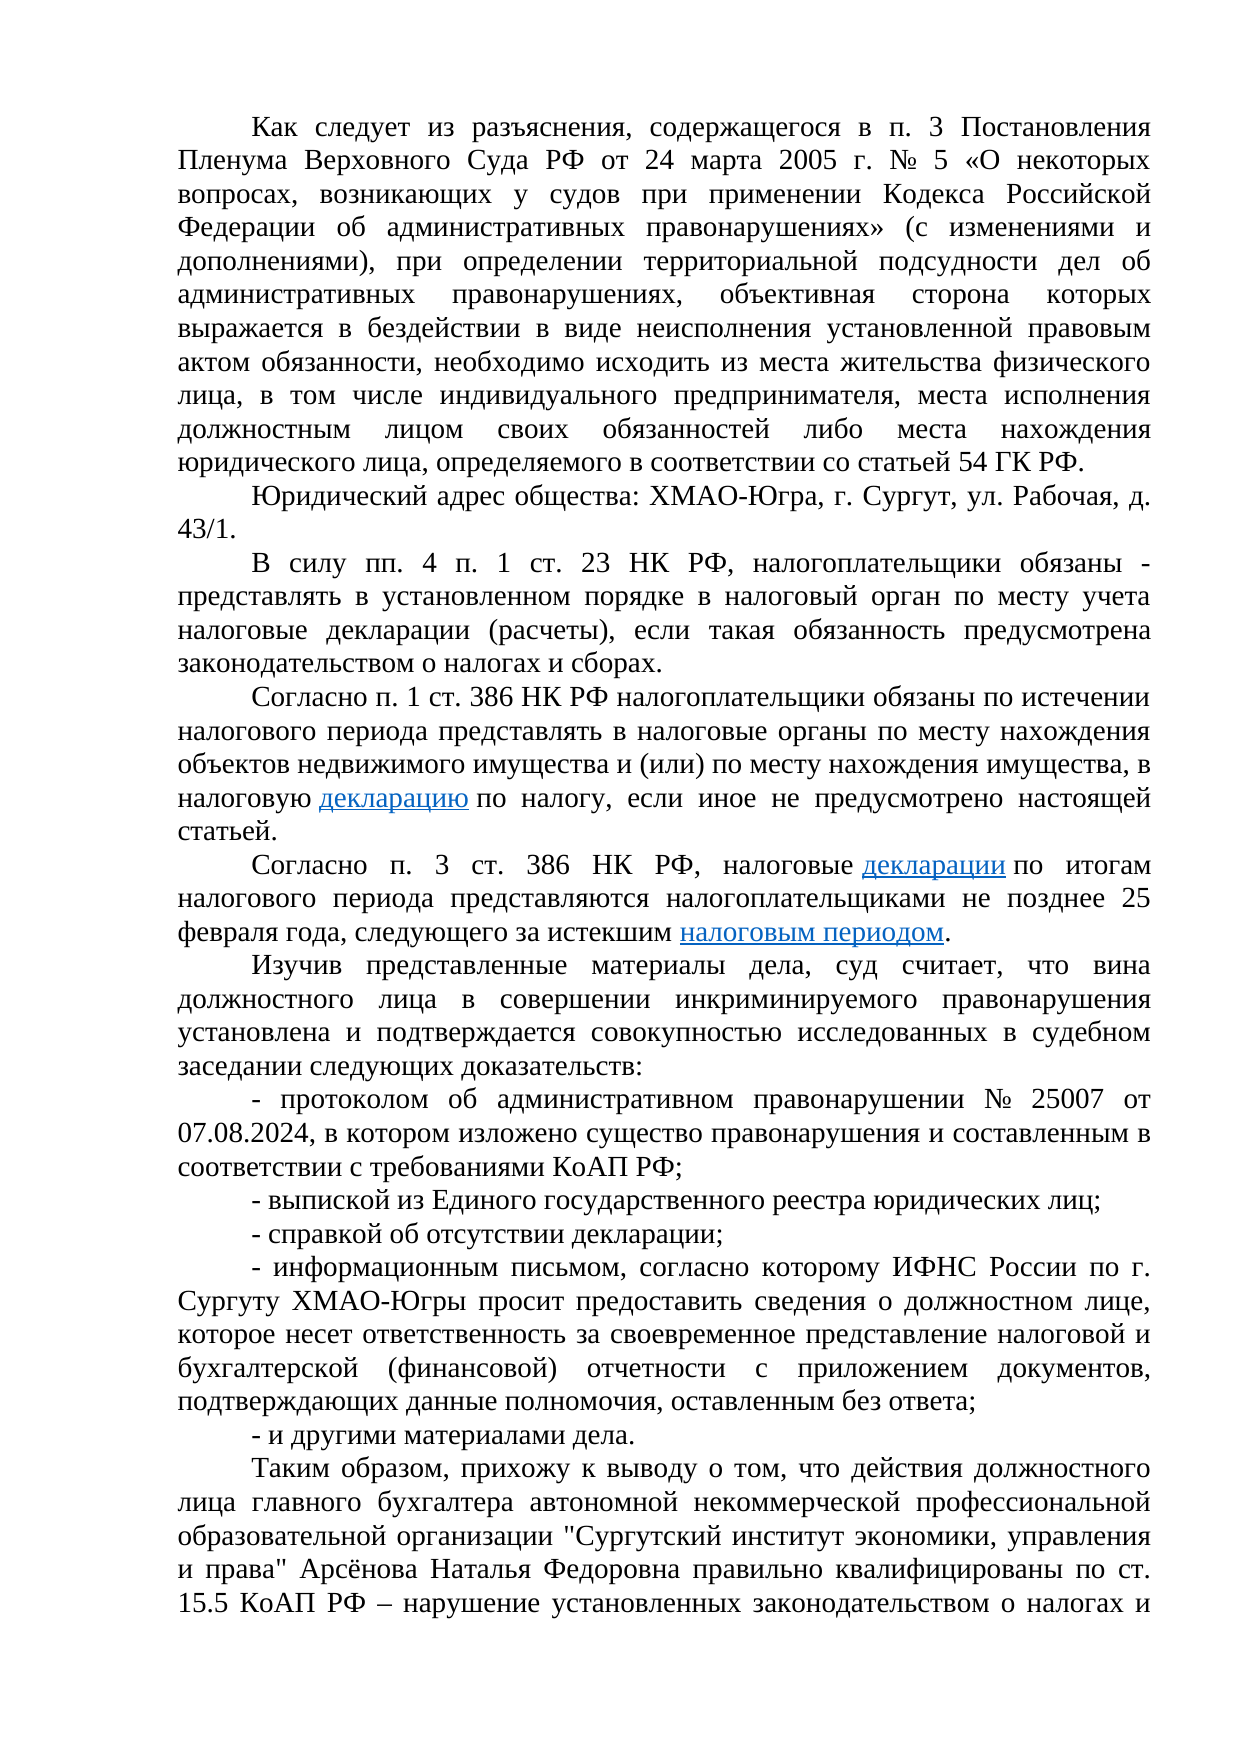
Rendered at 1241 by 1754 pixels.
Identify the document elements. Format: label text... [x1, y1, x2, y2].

text Изучив представленные материалы дела, суд считает, что вина должностного лица в совершении инкриминируемого правонарушения установлена и подтверждается совокупностью исследованных в судебном заседании следующих доказательств: [177, 947, 1152, 1082]
text - выпиской из Единого государственного реестра юридических лиц; [177, 1182, 1152, 1216]
text - информационным письмом, согласно которому ИФНС России по г. Сургуту ХМАО-Югры просит предоставить сведения о должностном лице, которое несет ответственность за своевременное представление налоговой и бухгалтерской (финансовой) отчетности с приложением документов, подтверждающих данные полномочия, оставленным без ответа; [177, 1249, 1152, 1417]
text Согласно п. 3 ст. 386 НК РФ, налоговые декларации по итогам налогового периода представляются налогоплательщиками не позднее 25 февраля года, следующего за истекшим налоговым периодом. [177, 847, 1152, 947]
text Согласно п. 1 ст. 386 НК РФ налогоплательщики обязаны по истечении налогового периода представлять в налоговые органы по месту нахождения объектов недвижимого имущества и (или) по месту нахождения имущества, в налоговую декларацию по налогу, если иное не предусмотрено настоящей статьей. [177, 679, 1152, 847]
text Как следует из разъяснения, содержащегося в п. 3 Постановления Пленума Верховного Суда РФ от 24 марта 2005 г. № 5 «О некоторых вопросах, возникающих у судов при применении Кодекса Российской Федерации об административных правонарушениях» (с изменениями и дополнениями), при определении территориальной подсудности дел об административных правонарушениях, объективная сторона которых выражается в бездействии в виде неисполнения установленной правовым актом обязанности, необходимо исходить из места жительства физического лица, в том числе индивидуального предпринимателя, места исполнения должностным лицом своих обязанностей либо места нахождения юридического лица, определяемого в соответствии со статьей 54 ГК РФ. [177, 109, 1152, 478]
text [177, 1451, 1152, 1618]
text - справкой об отсутствии декларации; [177, 1216, 1152, 1249]
text - протоколом об административном правонарушении № 25007 от 07.08.2024, в котором изложено существо правонарушения и составленным в соответствии с требованиями КоАП РФ; [177, 1082, 1152, 1182]
text Юридический адрес общества: ХМАО-Югра, г. Сургут, ул. Рабочая, д. 43/1. [177, 478, 1152, 545]
text В силу пп. 4 п. 1 ст. 23 НК РФ, налогоплательщики обязаны - представлять в установленном порядке в налоговый орган по месту учета налоговые декларации (расчеты), если такая обязанность предусмотрена законодательством о налогах и сборах. [177, 545, 1152, 679]
text - и другими материалами дела. [177, 1417, 1152, 1451]
